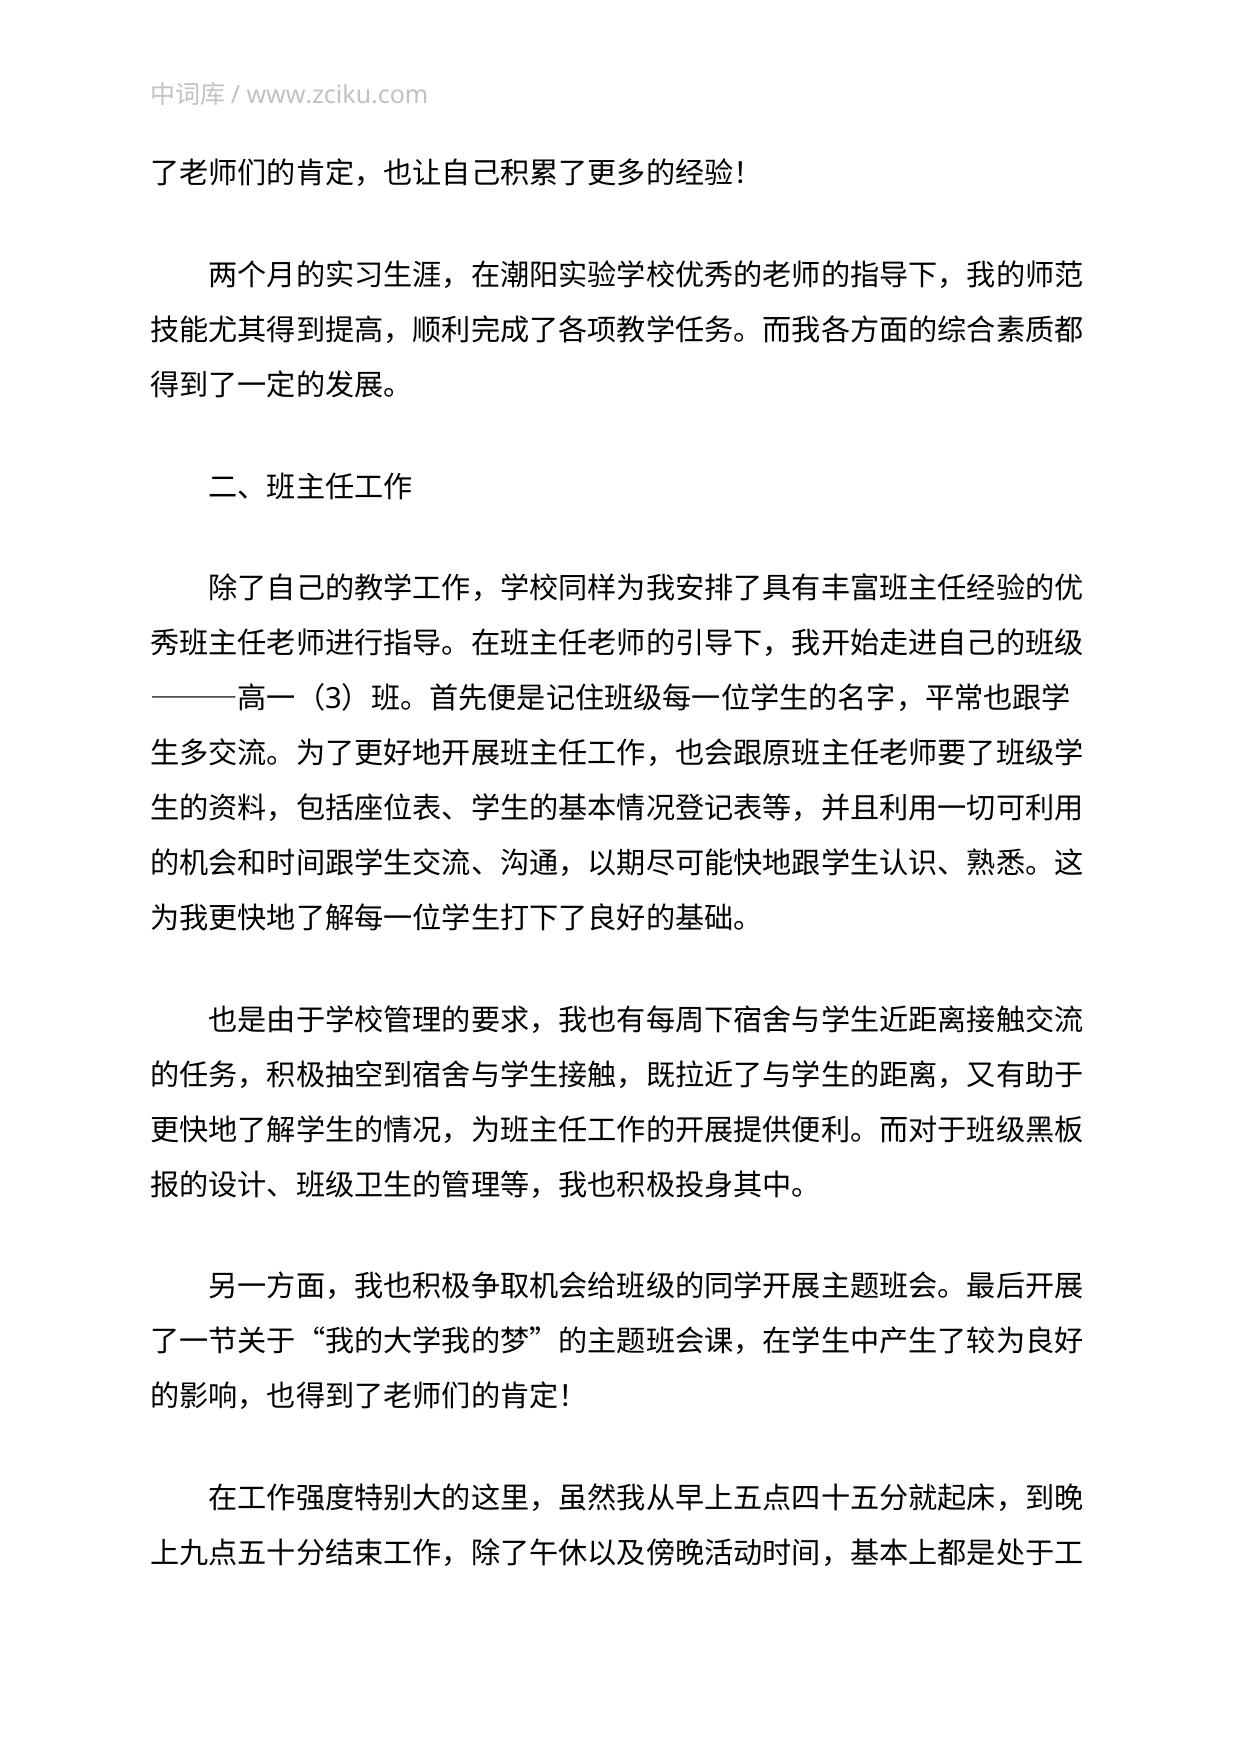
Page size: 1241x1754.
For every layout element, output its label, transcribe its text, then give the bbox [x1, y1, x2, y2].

text 也是由于学校管理的要求，我也有每周下宿舍与学生近距离接触交流的任务，积极抽空到宿舍与学生接触，既拉近了与学生的距离，又有助于更快地了解学生的情况，为班主任工作的开展提供便利。而对于班级黑板报的设计、班级卫生的管理等，我也积极投身其中。 [150, 996, 1090, 1203]
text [150, 1474, 1090, 1572]
text 二、班主任工作 [150, 463, 1090, 506]
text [150, 150, 1090, 192]
text 除了自己的教学工作，学校同样为我安排了具有丰富班主任经验的优秀班主任老师进行指导。在班主任老师的引导下，我开始走进自己的班级———高一（3）班。首先便是记住班级每一位学生的名字，平常也跟学生多交流。为了更好地开展班主任工作，也会跟原班主任老师要了班级学生的资料，包括座位表、学生的基本情况登记表等，并且利用一切可利用的机会和时间跟学生交流、沟通，以期尽可能快地跟学生认识、熟悉。这为我更快地了解每一位学生打下了良好的基础。 [150, 565, 1090, 937]
text 另一方面，我也积极争取机会给班级的同学开展主题班会。最后开展了一节关于“我的大学我的梦”的主题班会课，在学生中产生了较为良好的影响，也得到了老师们的肯定！ [150, 1263, 1090, 1415]
text 两个月的实习生涯，在潮阳实验学校优秀的老师的指导下，我的师范技能尤其得到提高，顺利完成了各项教学任务。而我各方面的综合素质都得到了一定的发展。 [150, 252, 1090, 404]
